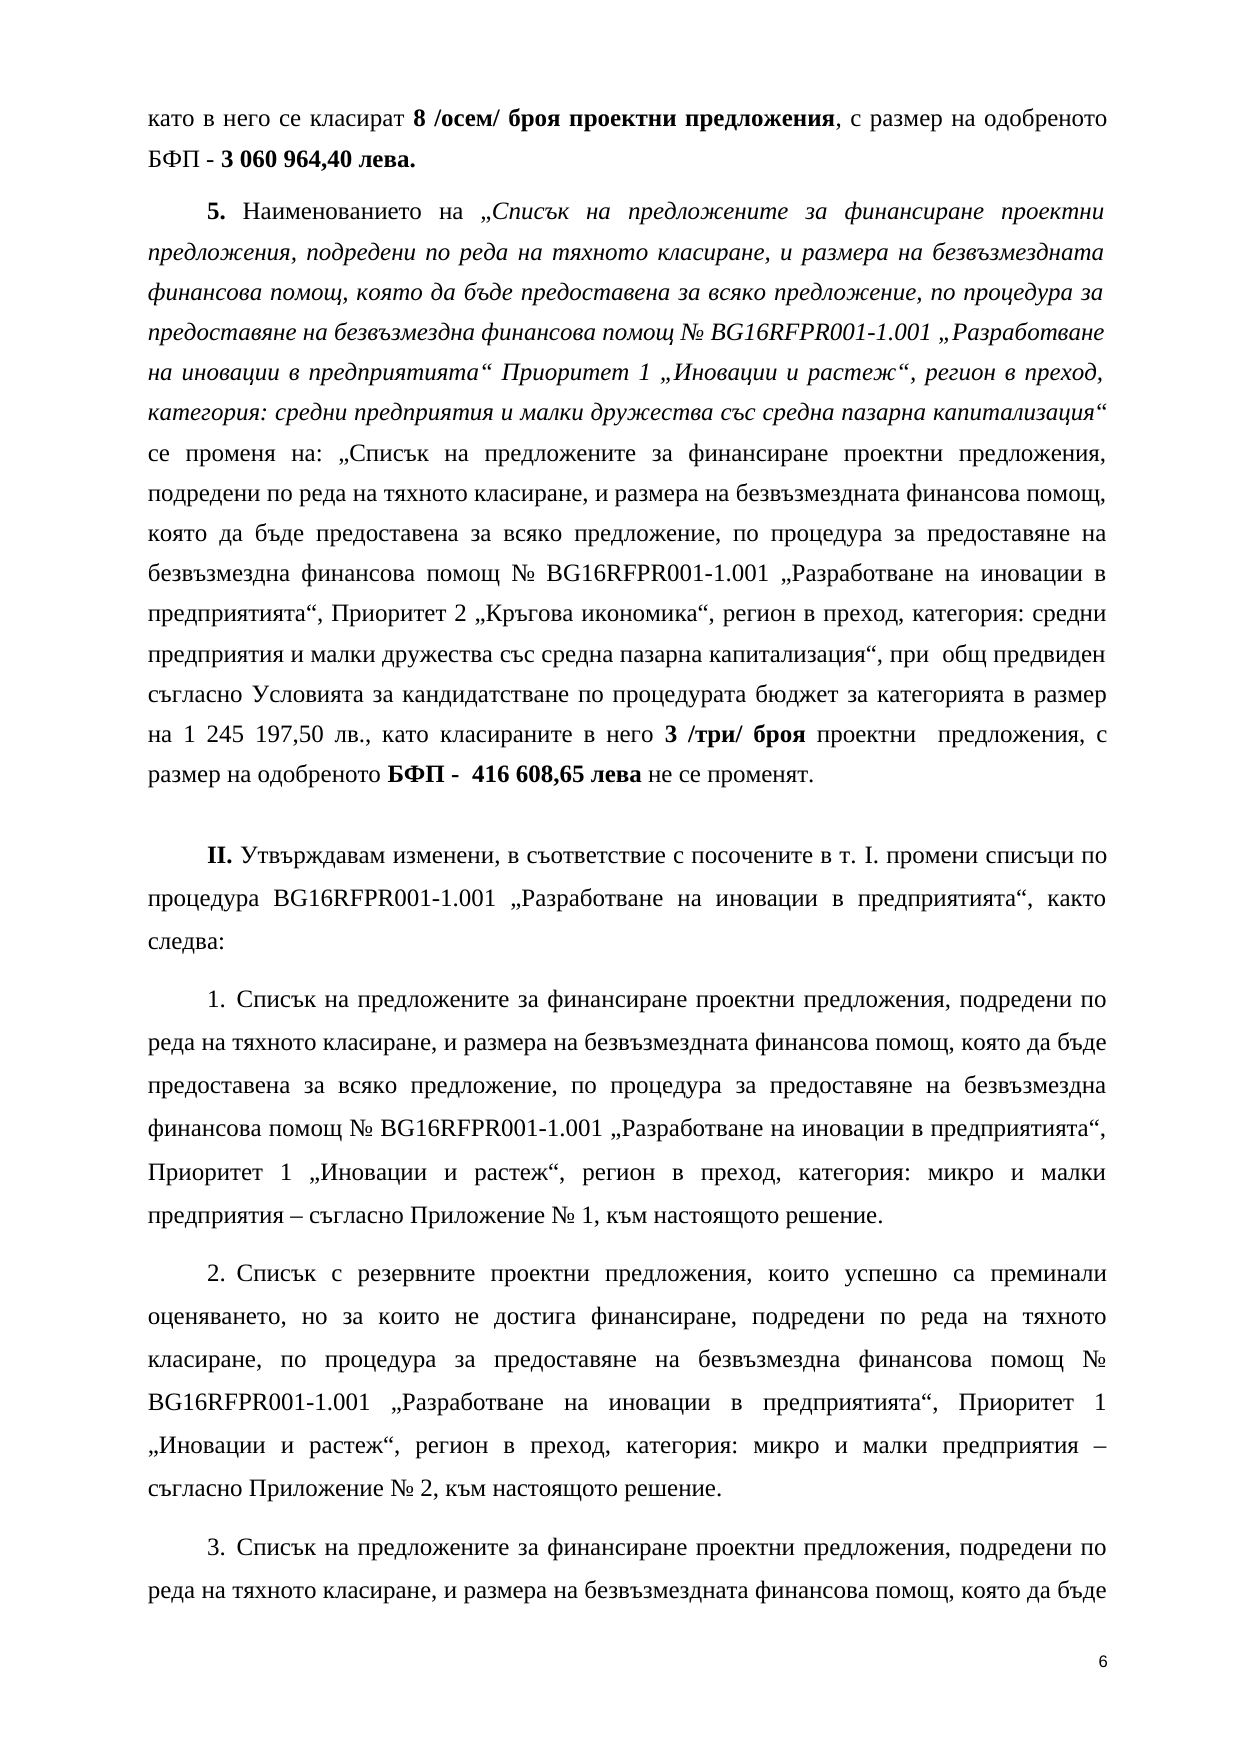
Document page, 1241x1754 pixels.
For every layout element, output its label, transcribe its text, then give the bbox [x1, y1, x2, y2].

list Списък на предложените за финансиране проектни предложения, подредени по реда на тяхното класиране, и размера на безвъзмездната финансова помощ, която да бъде предоставена за всяко предложение, по процедура за предоставяне на безвъзмездна финансова помощ № BG16RFPR001-1.001 „Разработване на иновации в предприятията“, Приоритет 1 „Иновации и растеж“, регион в преход, категория: микро и малки предприятия – съгласно Приложение № 1, към настоящото решение. [148, 984, 1107, 1228]
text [148, 103, 1107, 172]
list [148, 1532, 1107, 1603]
text 5. Наименованието на „Списък на предложените за финансиране проектни предложения, подредени по реда на тяхното класиране, и размера на безвъзмездната финансова помощ, която да бъде предоставена за всяко предложение, по процедура за предоставяне на безвъзмездна финансова помощ № BG16RFPR001-1.001 „Разработване на иновации в предприятията“ Приоритет 1 „Иновации и растеж“, регион в преход, категория: средни предприятия и малки дружества със средна пазарна капитализация“ се променя на: „Списък на предложените за финансиране проектни предложения, подредени по реда на тяхното класиране, и размера на безвъзмездната финансова помощ, която да бъде предоставена за всяко предложение, по процедура за предоставяне на безвъзмездна финансова помощ № BG16RFPR001-1.001 „Разработване на иновации в предприятията“, Приоритет 2 „Кръгова икономика“, регион в преход, категория: средни предприятия и малки дружества със средна пазарна капитализация“, при общ предвиден съгласно Условията за кандидатстване по процедурата бюджет за категорията в размер на 1 245 197,50 лв., като класираните в него 3 /три/ броя проектни предложения, с размер на одобреното БФП - 416 608,65 лева не се променят. [148, 196, 1107, 788]
text II. Утвърждавам изменени, в съответствие с посочените в т. I. промени списъци по процедура BG16RFPR001-1.001 „Разработване на иновации в предприятията“, както следва: [148, 840, 1107, 955]
list Списък с резервните проектни предложения, които успешно са преминали оценяването, но за които не достига финансиране, подредени по реда на тяхното класиране, по процедура за предоставяне на безвъзмездна финансова помощ № BG16RFPR001-1.001 „Разработване на иновации в предприятията“, Приоритет 1 „Иновации и растеж“, регион в преход, категория: микро и малки предприятия – съгласно Приложение № 2, към настоящото решение. [148, 1258, 1107, 1502]
